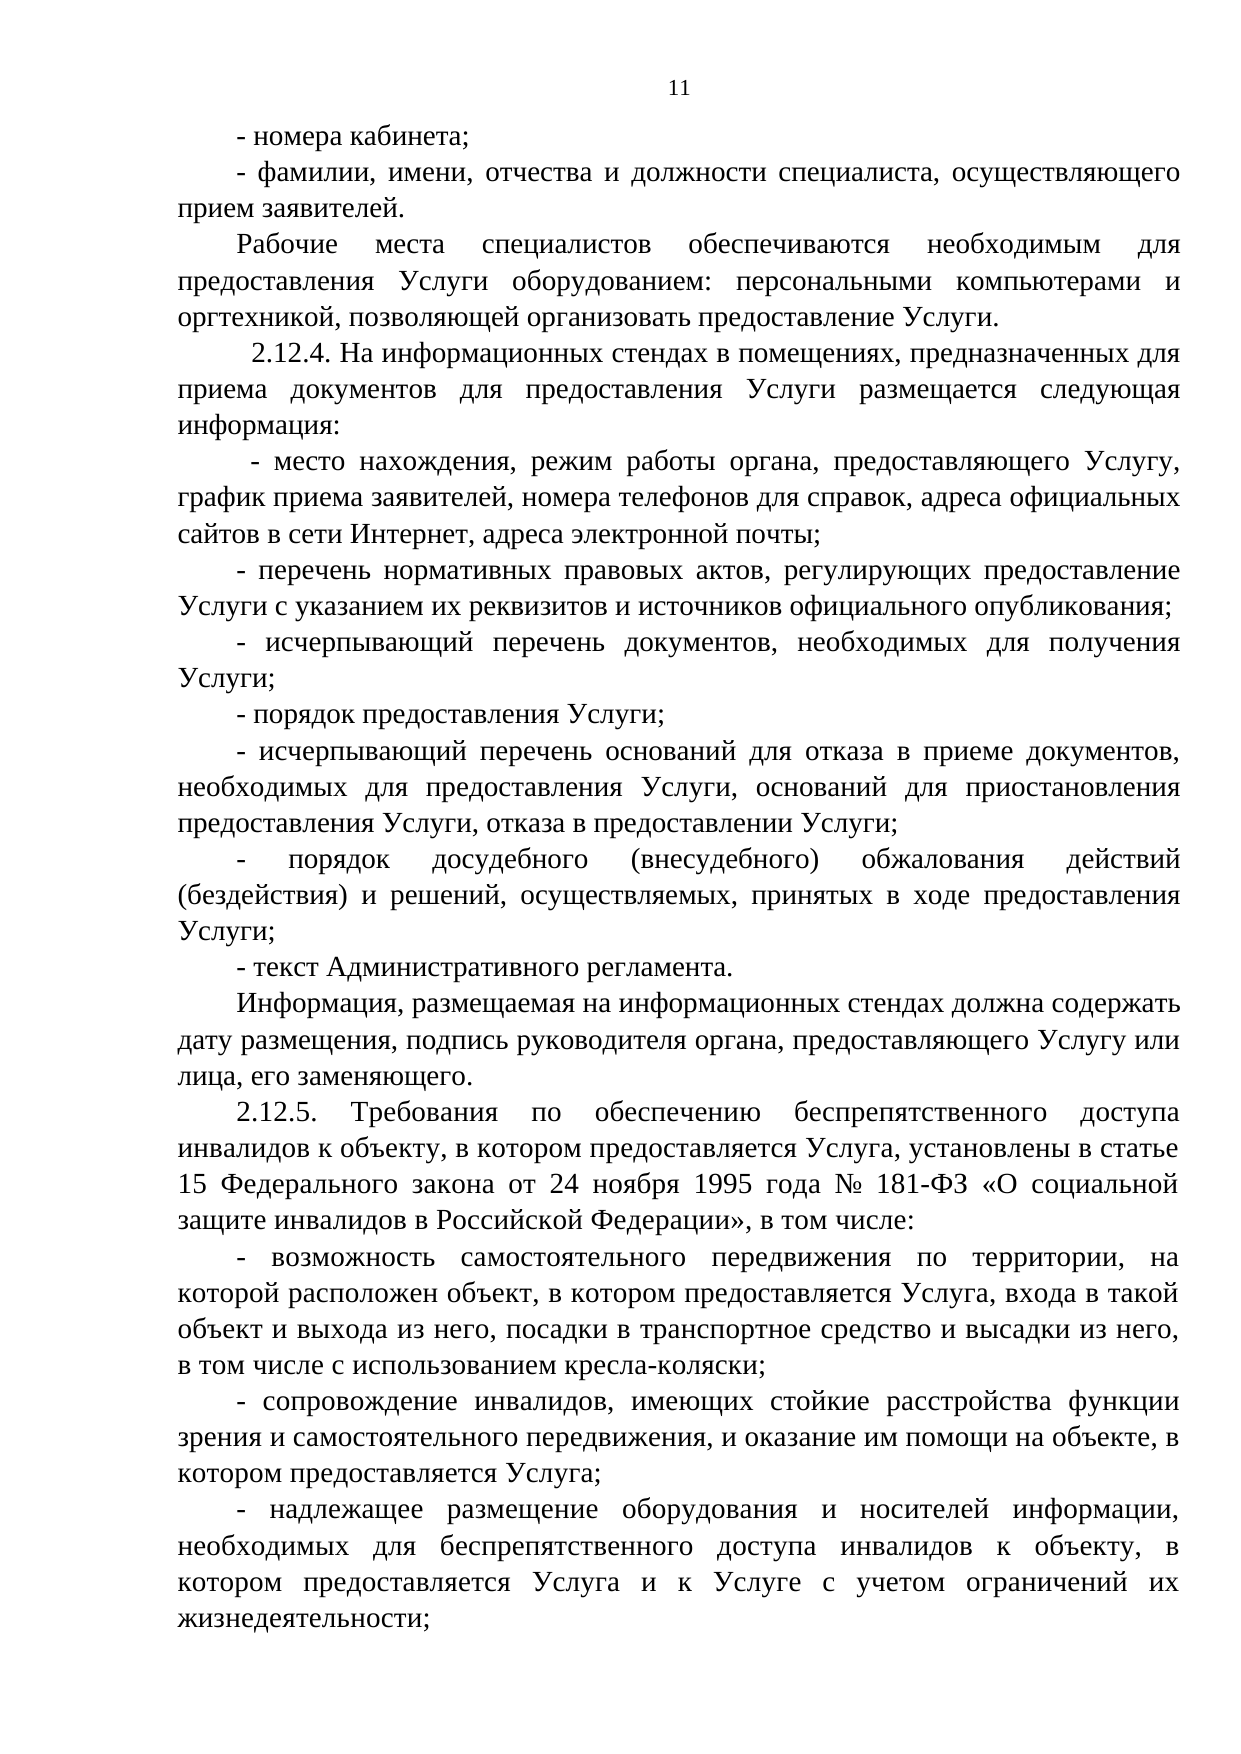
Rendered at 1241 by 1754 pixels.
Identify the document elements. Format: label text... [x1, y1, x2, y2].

text - номера кабинета; [177, 118, 1181, 152]
text - порядок предоставления Услуги; [177, 696, 1181, 730]
text - порядок досудебного (внесудебного) обжалования действий (бездействия) и решений, осуществляемых, принятых в ходе предоставления Услуги; [177, 841, 1181, 947]
text - перечень нормативных правовых актов, регулирующих предоставление Услуги с указанием их реквизитов и источников официального опубликования; [177, 552, 1181, 622]
text - текст Административного регламента. [177, 949, 1181, 983]
text - сопровождение инвалидов, имеющих стойкие расстройства функции зрения и самостоятельного передвижения, и оказание им помощи на объекте, в котором предоставляется Услуга; [177, 1383, 1181, 1489]
text - исчерпывающий перечень оснований для отказа в приеме документов, необходимых для предоставления Услуги, оснований для приостановления предоставления Услуги, отказа в предоставлении Услуги; [177, 733, 1181, 838]
text - место нахождения, режим работы органа, предоставляющего Услугу, график приема заявителей, номера телефонов для справок, адреса официальных сайтов в сети Интернет, адреса электронной почты; [177, 443, 1181, 549]
text - исчерпывающий перечень документов, необходимых для получения Услуги; [177, 624, 1181, 694]
text Информация, размещаемая на информационных стендах должна содержать дату размещения, подпись руководителя органа, предоставляющего Услугу или лица, его заменяющего. [177, 986, 1181, 1091]
text - возможность самостоятельного передвижения по территории, на которой расположен объект, в котором предоставляется Услуга, входа в такой объект и выхода из него, посадки в транспортное средство и высадки из него, в том числе с использованием кресла-коляски; [177, 1239, 1181, 1381]
text 2.12.4. На информационных стендах в помещениях, предназначенных для приема документов для предоставления Услуги размещается следующая информация: [177, 335, 1181, 441]
text Рабочие места специалистов обеспечиваются необходимым для предоставления Услуги оборудованием: персональными компьютерами и оргтехникой, позволяющей организовать предоставление Услуги. [177, 227, 1181, 332]
text - фамилии, имени, отчества и должности специалиста, осуществляющего прием заявителей. [177, 154, 1181, 224]
text - надлежащее размещение оборудования и носителей информации, необходимых для беспрепятственного доступа инвалидов к объекту, в котором предоставляется Услуга и к Услуге с учетом ограничений их жизнедеятельности; [177, 1492, 1181, 1634]
text 2.12.5. Требования по обеспечению беспрепятственного доступа инвалидов к объекту, в котором предоставляется Услуга, установлены в статье 15 Федерального закона от 24 ноября 1995 года № 181-ФЗ «О социальной защите инвалидов в Российской Федерации», в том числе: [177, 1094, 1181, 1236]
